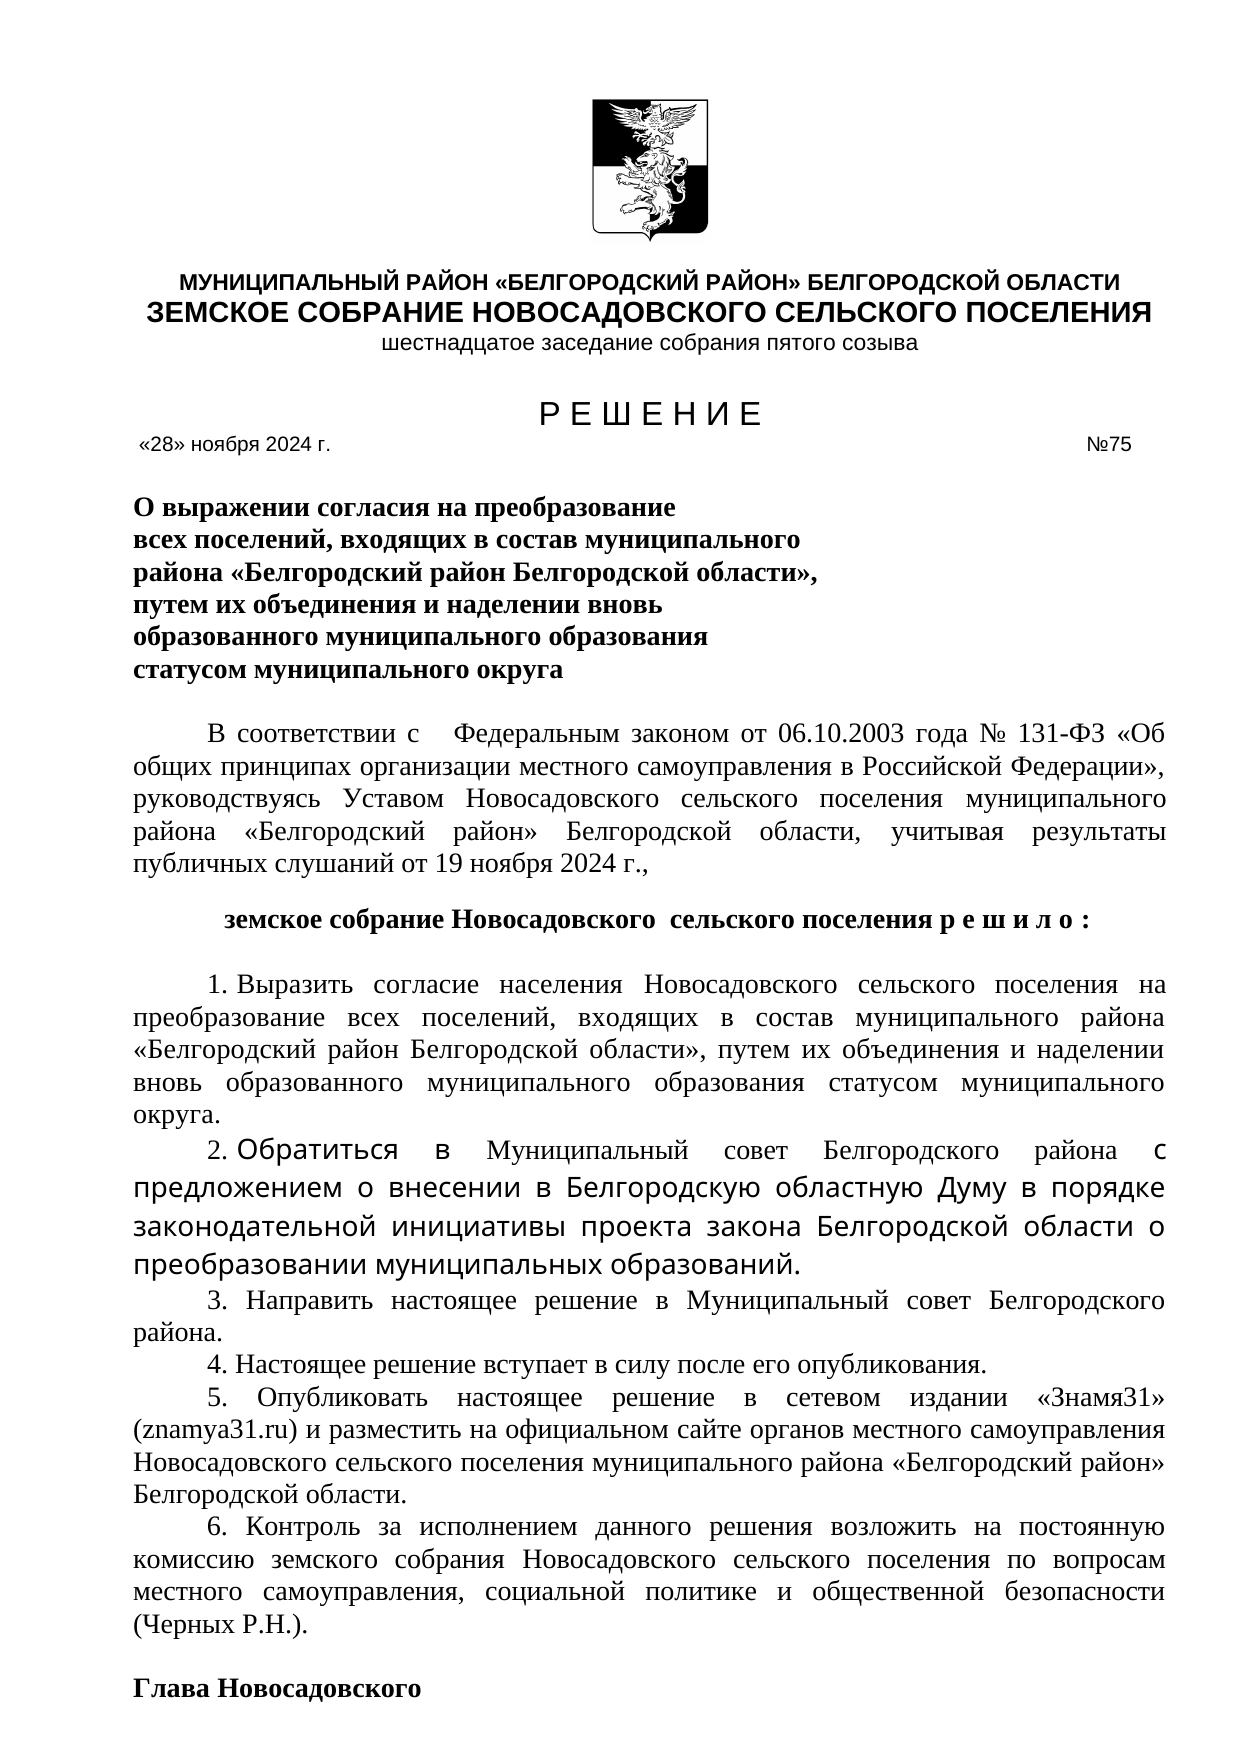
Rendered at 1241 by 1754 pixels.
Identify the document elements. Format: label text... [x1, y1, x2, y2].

text 6. Контроль за исполнением данного решения возложить на постоянную комиссию земского собрания Новосадовского сельского поселения по вопросам местного самоуправления, социальной политике и общественной безопасности (Черных Р.Н.). [133, 1509, 1167, 1639]
list Выразить согласие населения Новосадовского сельского поселения на преобразование всех поселений, входящих в состав муниципального района «Белгородский район Белгородской области», путем их объединения и наделении вновь образованного муниципального образования статусом муниципального округа. [133, 967, 1167, 1129]
text О выражении согласия на преобразование [133, 490, 1167, 522]
text всех поселений, входящих в состав муниципального [133, 522, 1167, 554]
text шестнадцатое заседание собрания пятого созыва [133, 329, 1167, 355]
text «28» ноября 2024 г. №75 [133, 432, 1167, 456]
text 5. Опубликовать настоящее решение в сетевом издании «Знамя31» (znamya31.ru) и разместить на официальном сайте органов местного самоуправления Новосадовского сельского поселения муниципального района «Белгородский район» Белгородской области. [133, 1380, 1167, 1509]
text ЗЕМСКОЕ СОБРАНИЕ НОВОСАДОВСКОГО СЕЛЬСКОГО ПОСЕЛЕНИЯ [133, 296, 1167, 329]
text В соответствии с Федеральным законом от 06.10.2003 года № 131-ФЗ «Об общих принципах организации местного самоуправления в Российской Федерации», руководствуясь Уставом Новосадовского сельского поселения муниципального района «Белгородский район» Белгородской области, учитывая результаты публичных слушаний от 19 ноября 2024 г., [133, 717, 1167, 878]
text образованного муниципального образования [133, 619, 1167, 652]
list Обратиться в Муниципальный совет Белгородского района с предложением о внесении в Белгородскую областную Думу в порядке законодательной инициативы проекта закона Белгородской области о преобразовании муниципальных образований. [133, 1129, 1167, 1283]
text района «Белгородский район Белгородской области», [133, 554, 1167, 587]
text путем их объединения и наделении вновь [133, 587, 1167, 619]
text 3. Направить настоящее решение в Муниципальный совет Белгородского района. [133, 1283, 1167, 1347]
text МУНИЦИПАЛЬНЫЙ РАЙОН «БЕЛГОРОДСКИЙ РАЙОН» БЕЛГОРОДСКОЙ ОБЛАСТИ [133, 269, 1167, 296]
picture [589, 97, 711, 245]
text статусом муниципального округа [133, 652, 1167, 684]
text Глава Новосадовского [133, 1671, 1167, 1704]
text 4. Настоящее решение вступает в силу после его опубликования. [133, 1347, 1167, 1380]
text Р Е Ш Е Н И Е [133, 394, 1167, 432]
text земское собрание Новосадовского сельского поселения р е ш и л о : [133, 903, 1167, 935]
